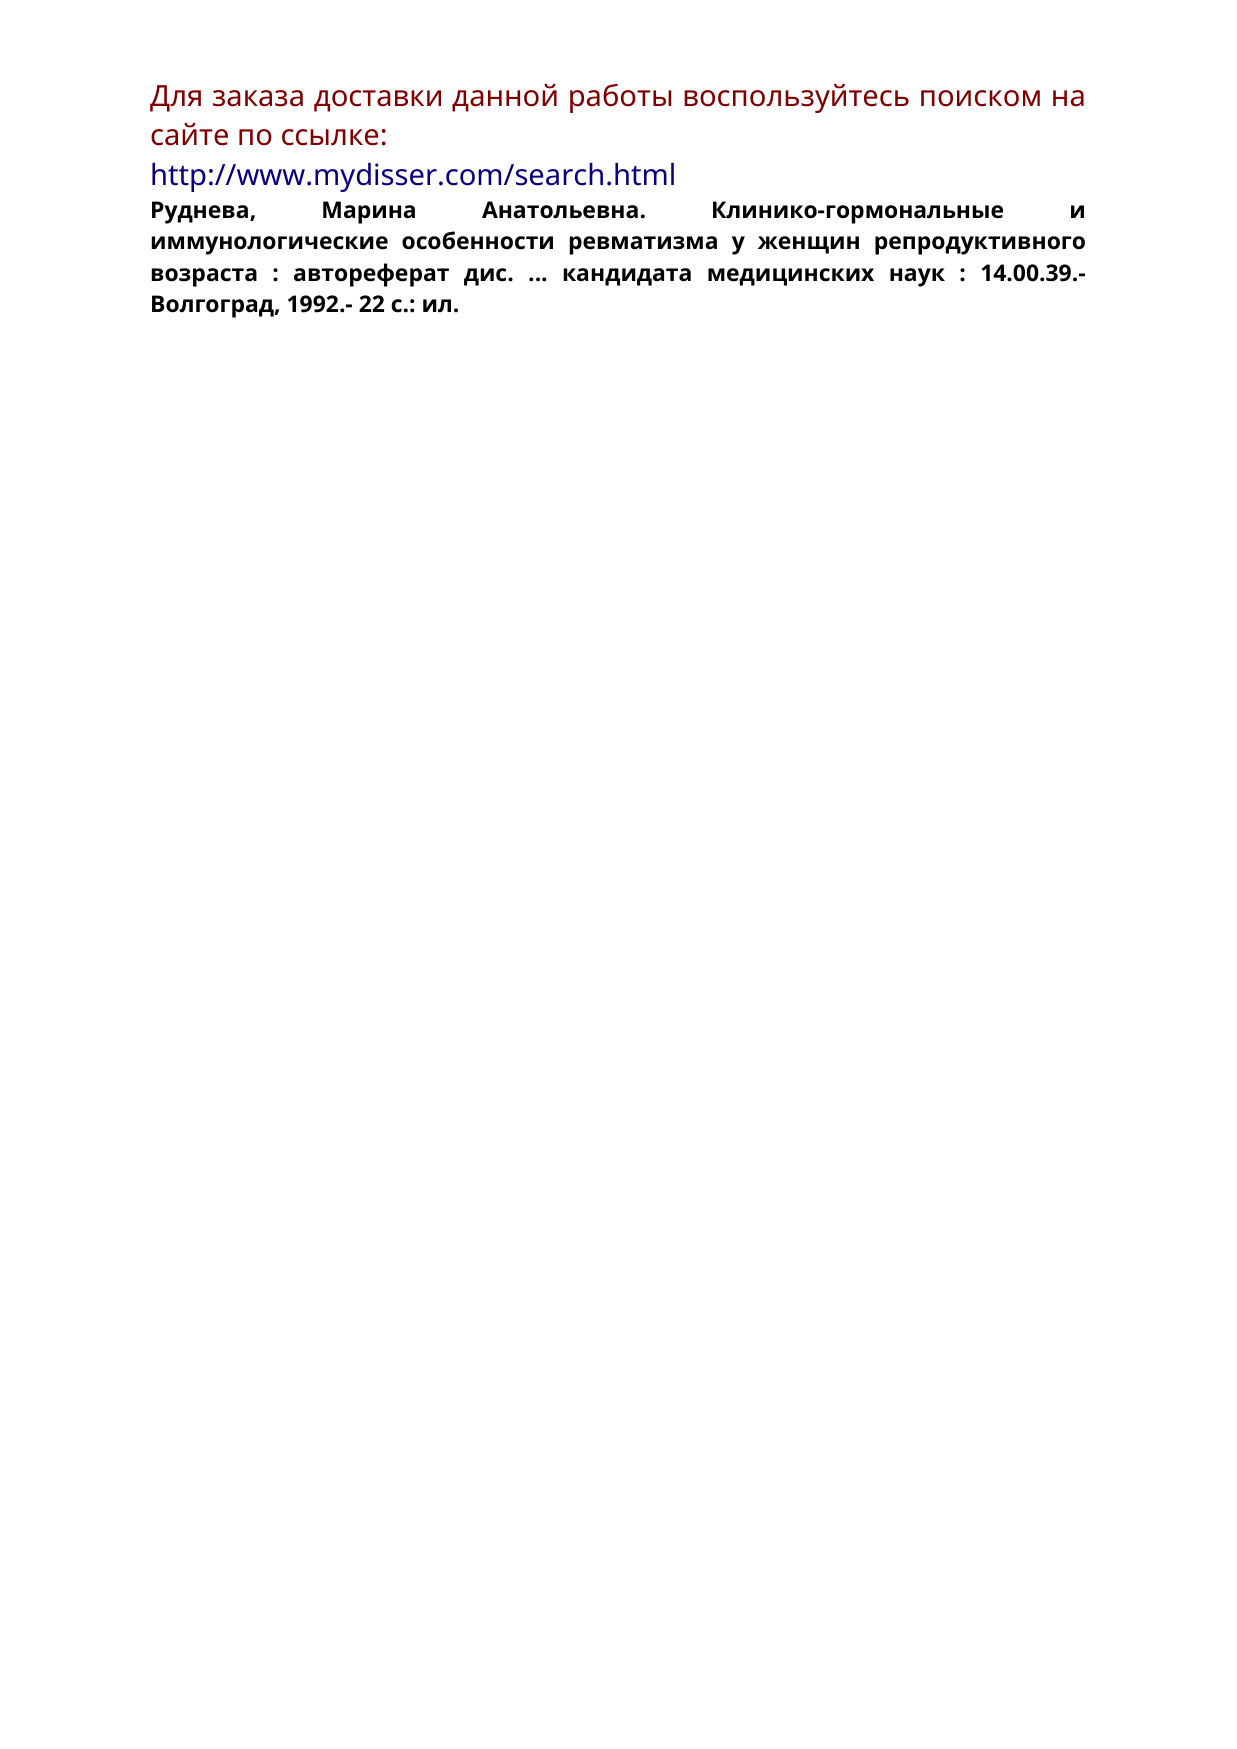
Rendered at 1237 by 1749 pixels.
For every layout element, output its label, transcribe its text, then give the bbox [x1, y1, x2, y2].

text Руднева, Марина Анатольевна. Клинико-гормональные и иммунологические особенности ревматизма у женщин репродуктивного возраста : автореферат дис. ... кандидата медицинских наук : 14.00.39.- Волгоград, 1992.- 22 с.: ил. [150, 194, 1086, 319]
